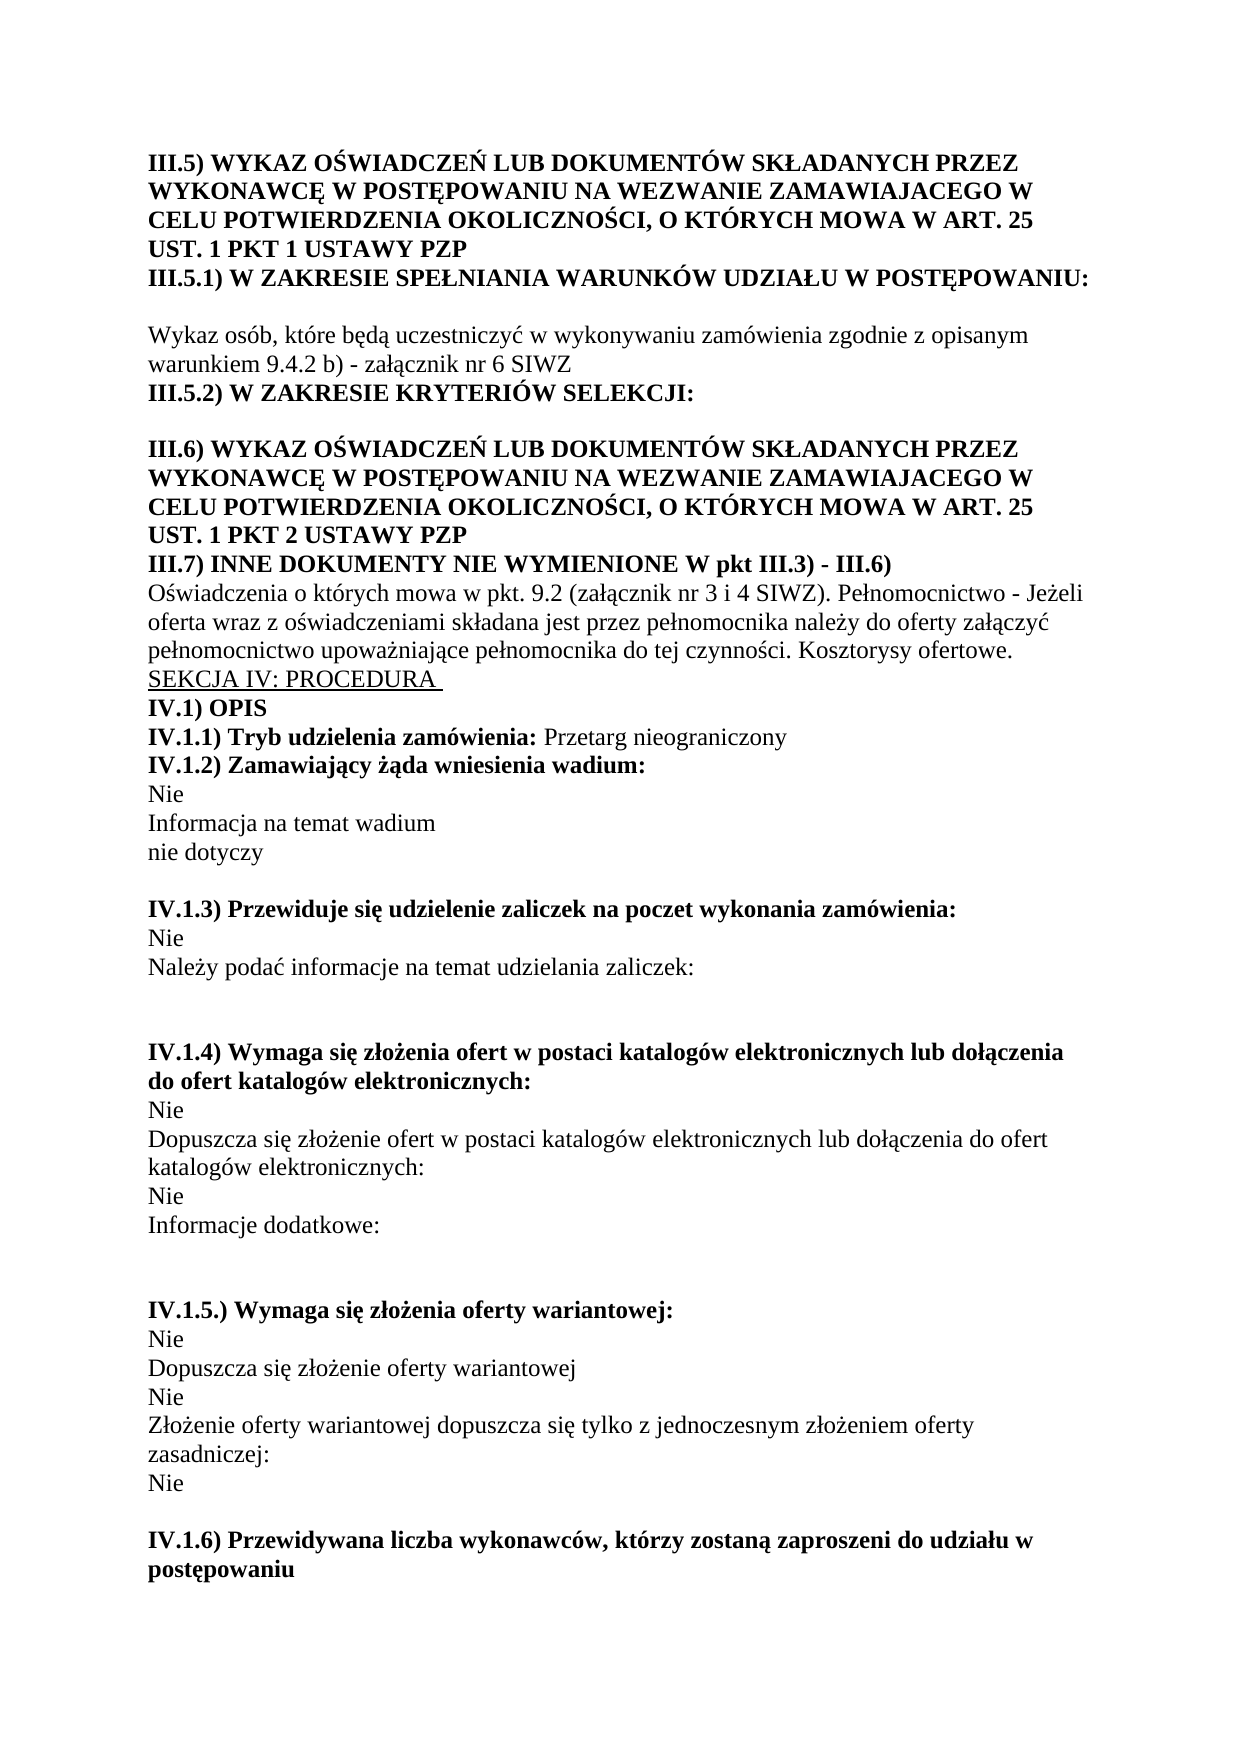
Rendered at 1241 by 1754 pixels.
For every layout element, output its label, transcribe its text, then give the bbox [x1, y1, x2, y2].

text Oświadczenia o których mowa w pkt. 9.2 (załącznik nr 3 i 4 SIWZ). Pełnomocnictwo - Jeżeli oferta wraz z oświadczeniami składana jest przez pełnomocnika należy do oferty załączyć pełnomocnictwo upoważniające pełnomocnika do tej czynności. Kosztorysy ofertowe. [148, 578, 1093, 664]
text III.5) WYKAZ OŚWIADCZEŃ LUB DOKUMENTÓW SKŁADANYCH PRZEZ WYKONAWCĘ W POSTĘPOWANIU NA WEZWANIE ZAMAWIAJACEGO W CELU POTWIERDZENIA OKOLICZNOŚCI, O KTÓRYCH MOWA W ART. 25 UST. 1 PKT 1 USTAWY PZP [148, 148, 1093, 263]
text III.5.1) W ZAKRESIE SPEŁNIANIA WARUNKÓW UDZIAŁU W POSTĘPOWANIU: Wykaz osób, które będą uczestniczyć w wykonywaniu zamówienia zgodnie z opisanym warunkiem 9.4.2 b) - załącznik nr 6 SIWZ III.5.2) W ZAKRESIE KRYTERIÓW SELEKCJI: [148, 263, 1093, 434]
text IV.1.5.) Wymaga się złożenia oferty wariantowej: [148, 1267, 1093, 1324]
text III.7) INNE DOKUMENTY NIE WYMIENIONE W pkt III.3) - III.6) [148, 549, 1093, 578]
text Nie Dopuszcza się złożenie ofert w postaci katalogów elektronicznych lub dołączenia do ofert katalogów elektronicznych: Nie Informacje dodatkowe: [148, 1095, 1093, 1267]
text IV.1.3) Przewiduje się udzielenie zaliczek na poczet wykonania zamówienia: [148, 866, 1093, 923]
text IV.1.4) Wymaga się złożenia ofert w postaci katalogów elektronicznych lub dołączenia do ofert katalogów elektronicznych: [148, 1009, 1093, 1095]
text Nie Dopuszcza się złożenie oferty wariantowej Nie Złożenie oferty wariantowej dopuszcza się tylko z jednoczesnym złożeniem oferty zasadniczej: Nie [148, 1324, 1093, 1497]
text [148, 1497, 1093, 1583]
text SEKCJA IV: PROCEDURA [148, 664, 1093, 693]
text III.6) WYKAZ OŚWIADCZEŃ LUB DOKUMENTÓW SKŁADANYCH PRZEZ WYKONAWCĘ W POSTĘPOWANIU NA WEZWANIE ZAMAWIAJACEGO W CELU POTWIERDZENIA OKOLICZNOŚCI, O KTÓRYCH MOWA W ART. 25 UST. 1 PKT 2 USTAWY PZP [148, 434, 1093, 549]
text IV.1) OPIS IV.1.1) Tryb udzielenia zamówienia: Przetarg nieograniczony IV.1.2) Zamawiający żąda wniesienia wadium: [148, 693, 1093, 779]
text Nie Należy podać informacje na temat udzielania zaliczek: [148, 923, 1093, 1009]
text Nie Informacja na temat wadium nie dotyczy [148, 779, 1093, 866]
